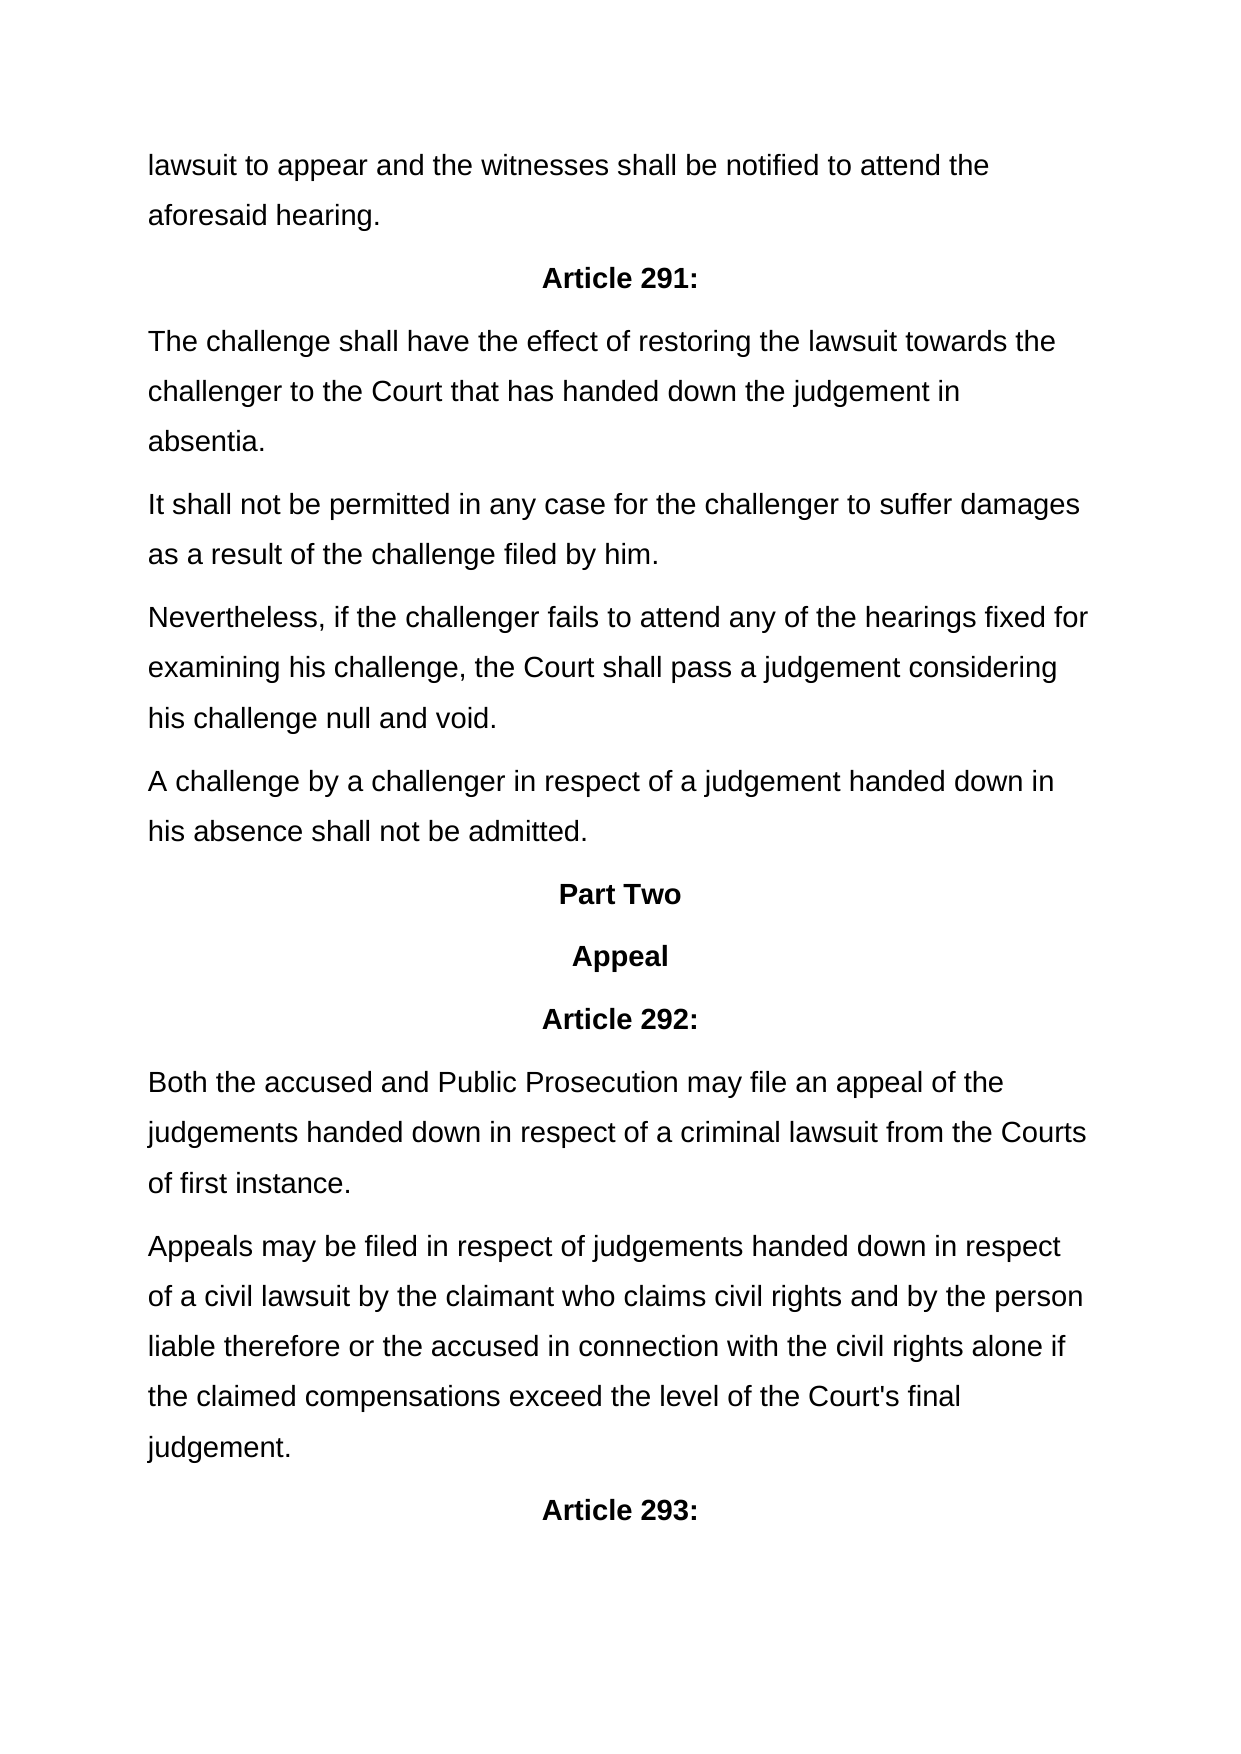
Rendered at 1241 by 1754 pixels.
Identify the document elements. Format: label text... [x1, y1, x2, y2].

text Article 292: [148, 1002, 1093, 1036]
text Nevertheless, if the challenger fails to attend any of the hearings fixed for examining his challenge, the Court shall pass a judgement considering his challenge null and void. [148, 600, 1093, 734]
text A challenge by a challenger in respect of a judgement handed down in his absence shall not be admitted. [148, 763, 1093, 847]
text Appeal [148, 939, 1093, 973]
text Both the accused and Public Prosecution may file an appeal of the judgements handed down in respect of a criminal lawsuit from the Courts of first instance. [148, 1065, 1093, 1199]
text Article 291: [148, 261, 1093, 294]
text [148, 148, 1093, 231]
text Appeals may be filed in respect of judgements handed down in respect of a civil lawsuit by the claimant who claims civil rights and by the person liable therefore or the accused in connection with the civil rights alone if the claimed compensations exceed the level of the Court's final judgement. [148, 1228, 1093, 1463]
text The challenge shall have the effect of restoring the lawsuit towards the challenger to the Court that has handed down the judgement in absentia. [148, 323, 1093, 458]
text It shall not be permitted in any case for the challenger to suffer damages as a result of the challenge filed by him. [148, 487, 1093, 571]
text Part Two [148, 877, 1093, 910]
text Article 293: [148, 1493, 1093, 1526]
